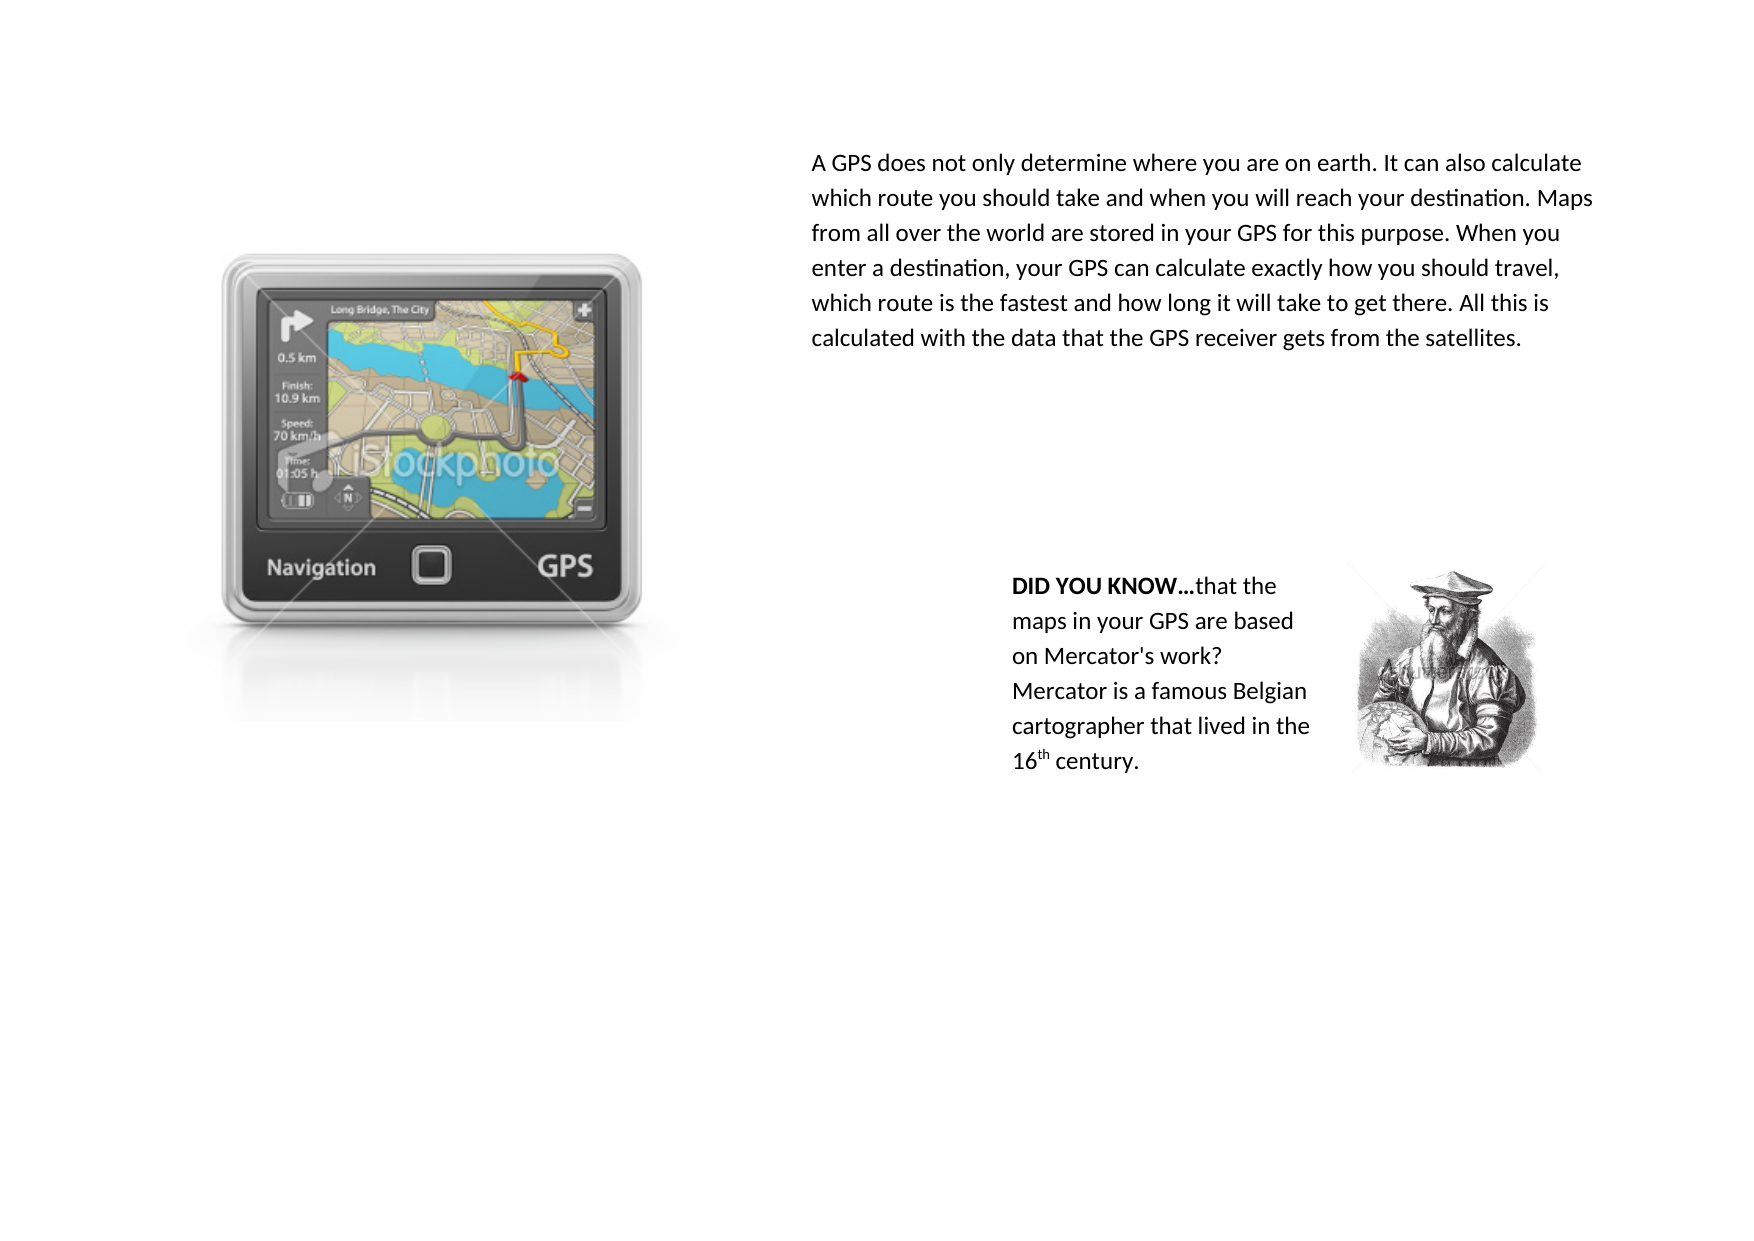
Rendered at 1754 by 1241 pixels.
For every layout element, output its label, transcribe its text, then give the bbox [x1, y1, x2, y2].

picture [134, 163, 730, 722]
text A GPS does not only determine where you are on earth. It can also calculate which route you should take and when you will reach your destination. Maps from all over the world are stored in your GPS for this purpose. When you enter a destination, your GPS can calculate exactly how you should travel, which route is the fastest and how long it will take to get there. All this is calculated with the data that the GPS receiver gets from the satellites. [811, 148, 1606, 353]
picture [1347, 561, 1546, 773]
